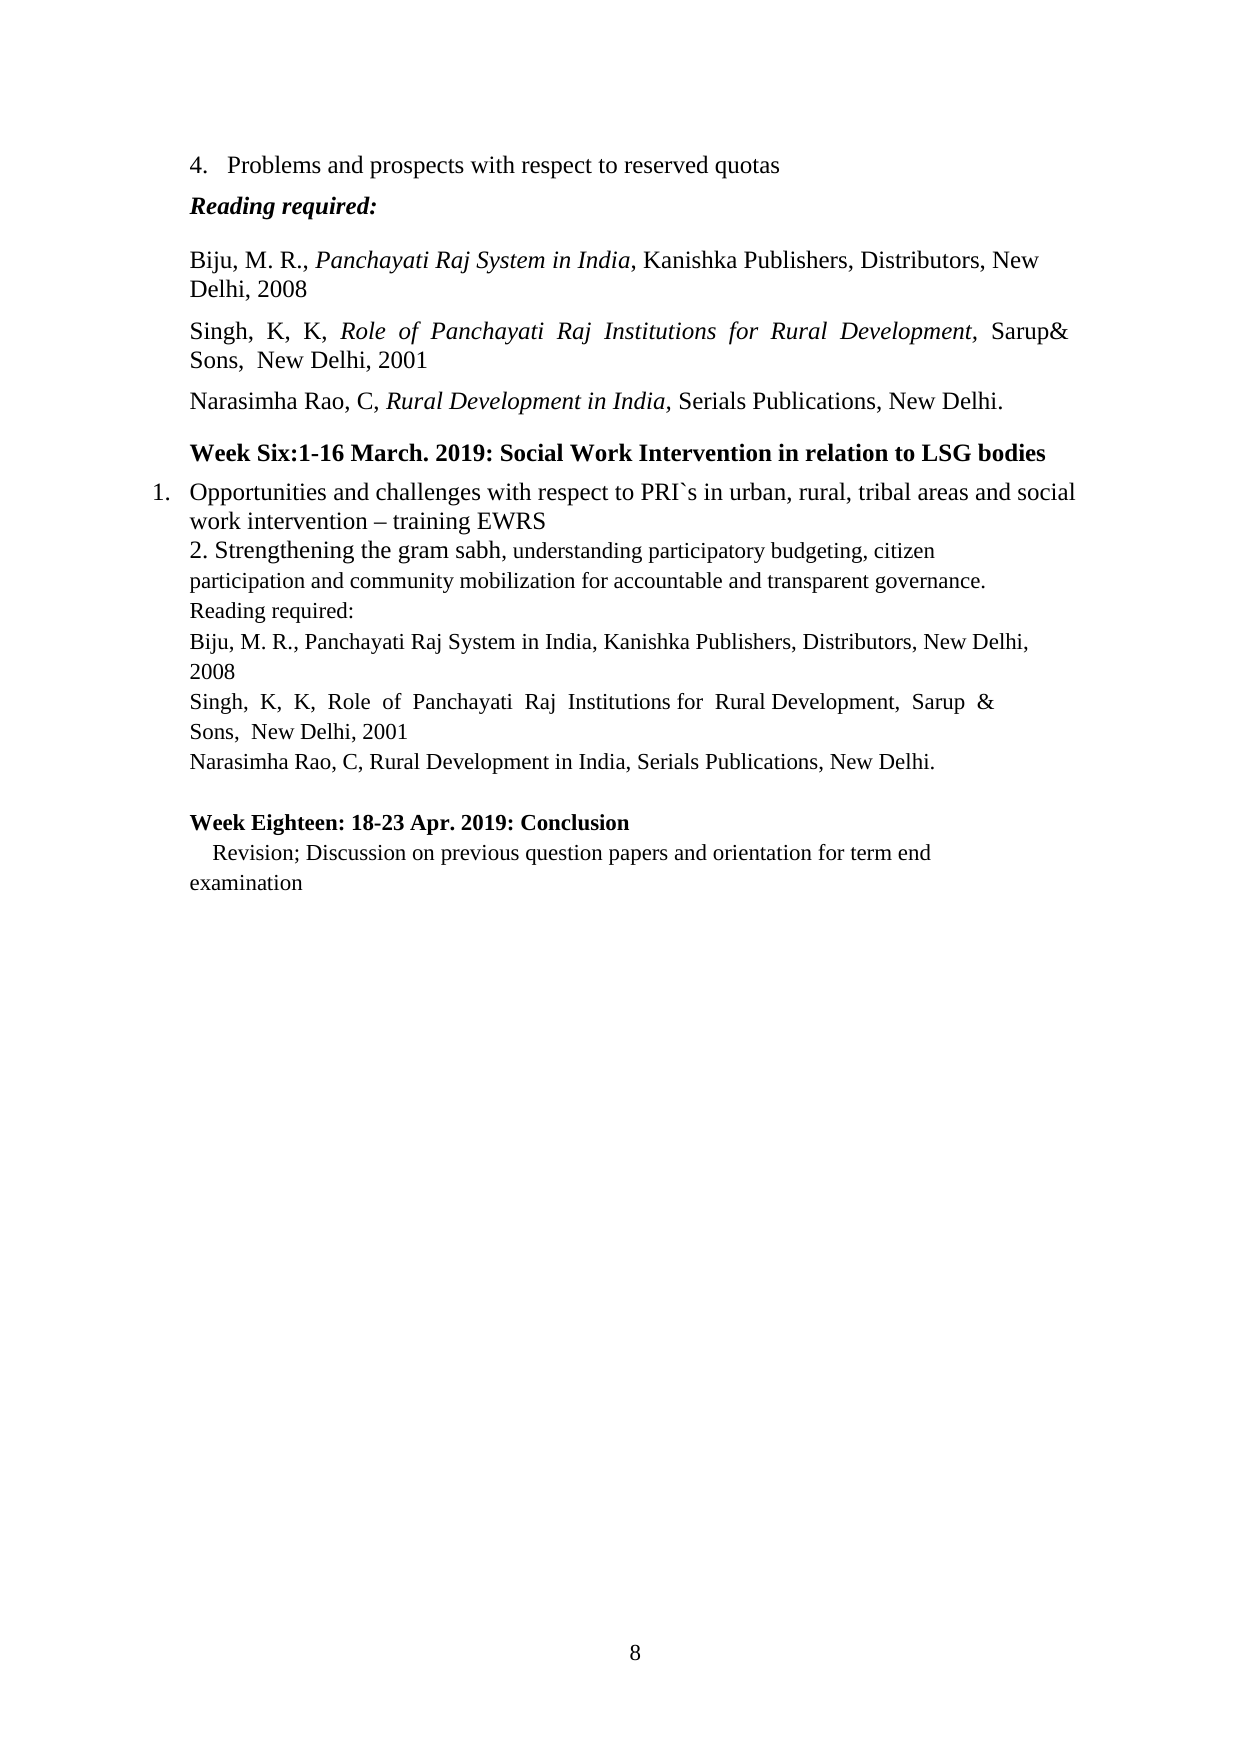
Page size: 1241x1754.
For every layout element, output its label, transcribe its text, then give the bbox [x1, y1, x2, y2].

text 2. Strengthening the gram sabh, understanding participatory budgeting, citizen participation and community mobilization for accountable and transparent governance. [189, 535, 1051, 594]
text Biju, M. R., Panchayati Raj System in India, Kanishka Publishers, Distributors, New Delhi, 2008 [189, 245, 1090, 303]
text Week Eighteen: 18-23 Apr. 2019: Conclusion [189, 809, 1051, 835]
text Singh, K, K, Role of Panchayati Raj Institutions for Rural Development, Sarup& Sons, New Delhi, 2001 [189, 316, 1090, 373]
text Biju, M. R., Panchayati Raj System in India, Kanishka Publishers, Distributors, New Delhi, 2008 [189, 628, 1051, 684]
text Narasimha Rao, C, Rural Development in India, Serials Publications, New Delhi. [189, 748, 1051, 774]
text Week Six:1-16 March. 2019: Social Work Intervention in relation to LSG bodies [189, 438, 1090, 466]
text Reading required: [189, 191, 1090, 220]
text 1. Opportunities and challenges with respect to PRI`s in urban, rural, tribal areas and social work intervention – training EWRS [152, 477, 1081, 535]
text 4. Problems and prospects with respect to reserved quotas [189, 150, 1090, 179]
text Narasimha Rao, C, Rural Development in India, Serials Publications, New Delhi. [189, 387, 1090, 414]
text Revision; Discussion on previous question papers and orientation for term end examination [189, 839, 1051, 895]
text Reading required: [189, 598, 1051, 624]
text Singh, K, K, Role of Panchayati Raj Institutions for Rural Development, Sarup & Sons, New Delhi, 2001 [189, 688, 1051, 744]
